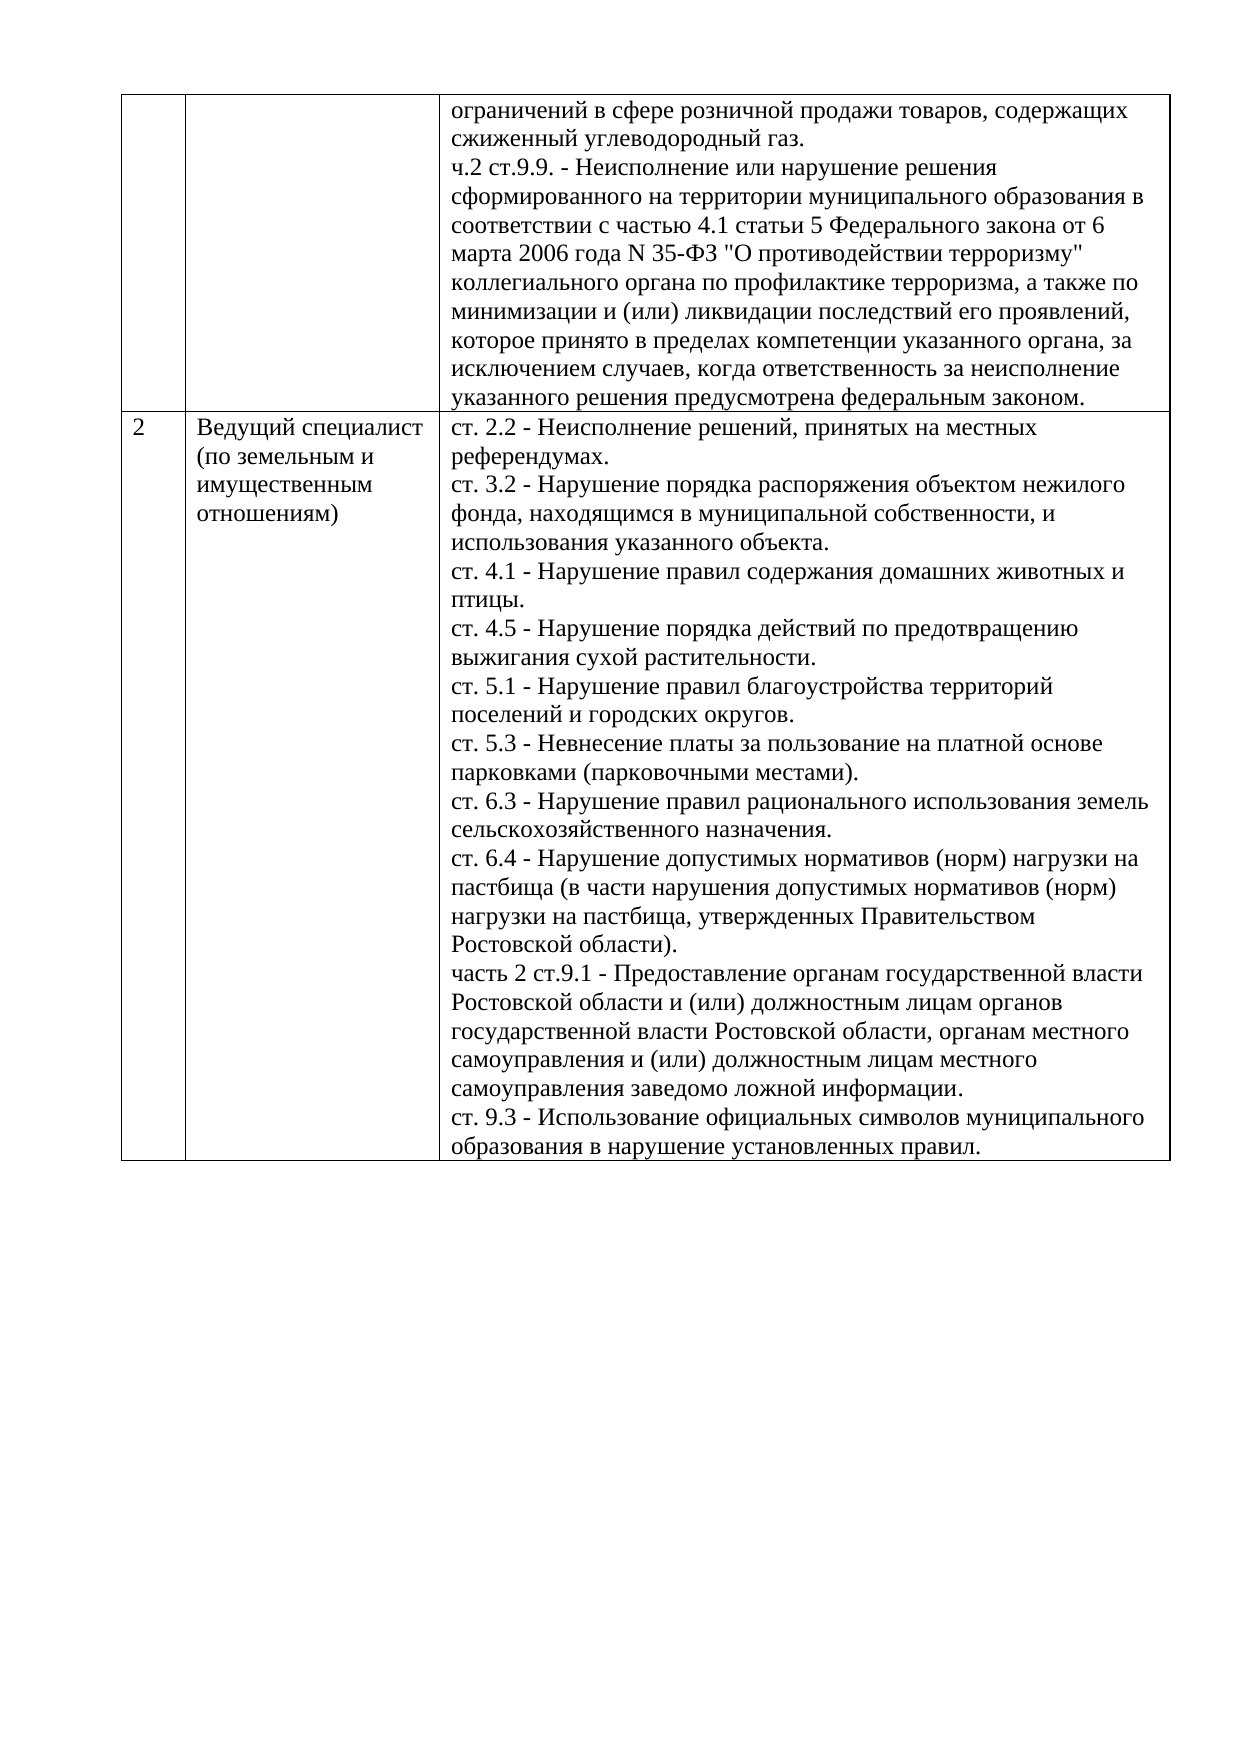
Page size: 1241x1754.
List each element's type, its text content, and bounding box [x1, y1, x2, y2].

table_cell ст. 2.2 - Неисполнение решений, принятых на местных референдумах. ст. 3.2 - Нарушение порядка распоряжения объектом нежилого фонда, находящимся в муниципальной собственности, и использования указанного объекта. ст. 4.1 - Нарушение правил содержания домашних животных и птицы. ст. 4.5 - Нарушение порядка действий по предотвращению выжигания сухой растительности. ст. 5.1 - Нарушение правил благоустройства территорий поселений и городских округов. ст. 5.3 - Невнесение платы за пользование на платной основе парковками (парковочными местами). ст. 6.3 - Нарушение правил рационального использования земель сельскохозяйственного назначения. ст. 6.4 - Нарушение допустимых нормативов (норм) нагрузки на пастбища (в части нарушения допустимых нормативов (норм) нагрузки на пастбища, утвержденных Правительством Ростовской области). часть 2 ст.9.1 - Предоставление органам государственной власти Ростовской области и (или) должностным лицам органов государственной власти Ростовской области, органам местного самоуправления и (или) должностным лицам местного самоуправления заведомо ложной информации. ст. 9.3 - Использование официальных символов муниципального образования в нарушение установленных правил. [440, 412, 1169, 1159]
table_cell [440, 95, 1169, 411]
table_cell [186, 95, 439, 411]
table_cell Ведущий специалист (по земельным и имущественным отношениям) [186, 412, 439, 1159]
table_cell 1 [122, 95, 185, 411]
table_cell 2 [122, 412, 185, 1159]
